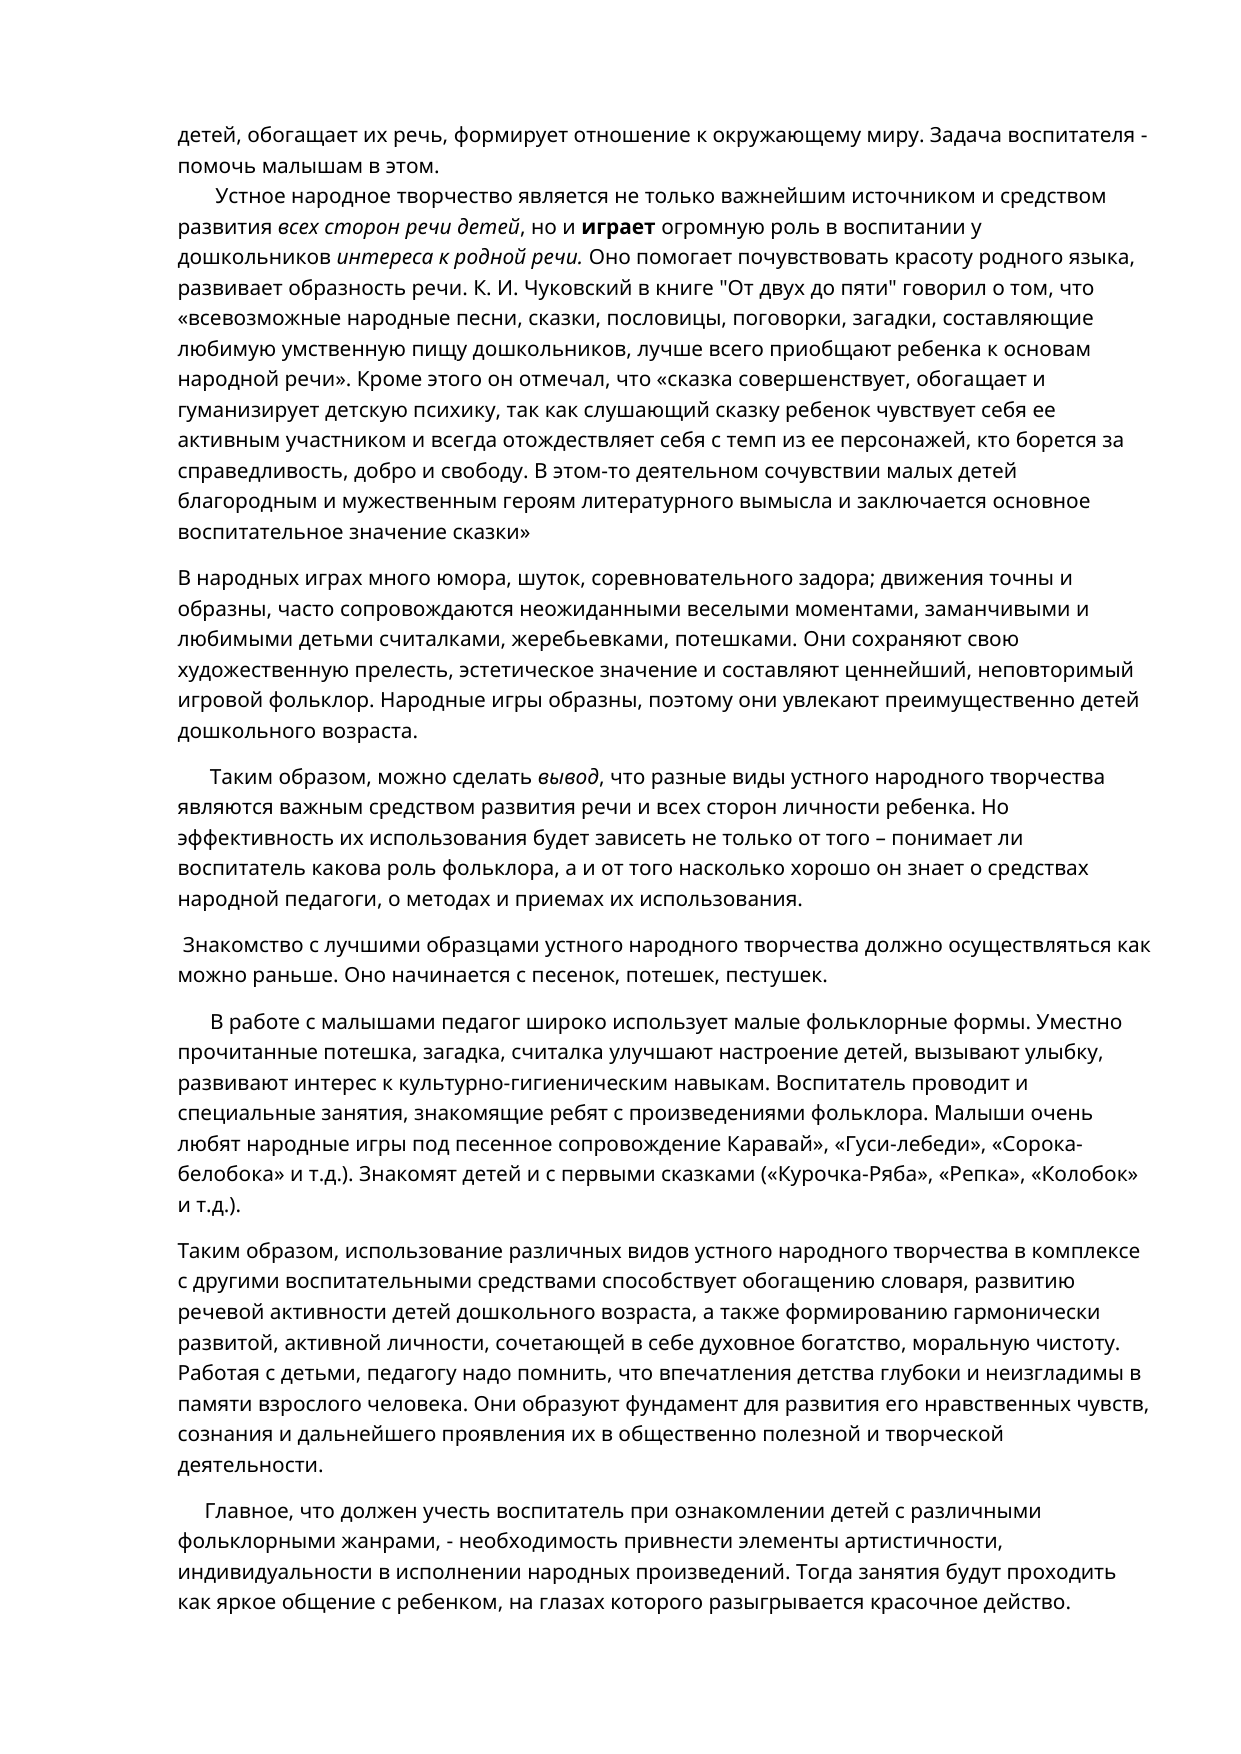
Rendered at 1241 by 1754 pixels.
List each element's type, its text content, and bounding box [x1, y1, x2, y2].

text В работе с малышами педагог широко использует малые фольклорные формы. Уместно прочитанные потешка, загадка, считалка улучшают настроение детей, вызывают улыбку, развивают интерес к культурно-гигиеническим навыкам. Воспитатель проводит и специальные занятия, знакомящие ребят с произведениями фольклора. Малыши очень любят народные игры под песенное сопровождение Каравай», «Гуси-лебеди», «Сорока-белобока» и т.д.). Знакомят детей и с первыми сказками («Курочка-Ряба», «Репка», «Колобок» и т.д.). [177, 1005, 1152, 1218]
text В народных играх много юмора, шуток, соревновательного задора; движения точны и образны, часто сопровождаются неожиданными веселыми моментами, заманчивыми и любимыми детьми считалками, жеребьевками, потешками. Они сохраняют свою художественную прелесть, эстетическое значение и составляют ценнейший, неповторимый игровой фольклор. Народные игры образны, поэтому они увлекают преимущественно детей дошкольного возраста. [177, 561, 1152, 744]
text Таким образом, использование различных видов устного народного творчества в комплексе с другими воспитательными средствами способствует обогащению словаря, развитию речевой активности детей дошкольного возраста, а также формированию гармонически развитой, активной личности, сочетающей в себе духовное богатство, моральную чистоту. Работая с детьми, педагогу надо помнить, что впечатления детства глубоки и неизгладимы в памяти взрослого человека. Они образуют фундамент для развития его нравственных чувств, сознания и дальнейшего проявления их в общественно полезной и творческой деятельности. [177, 1234, 1152, 1478]
text Главное, что должен учесть воспитатель при ознакомлении детей с различными фольклорными жанрами, - необходимость привнести элементы артистичности, индивидуальности в исполнении народных произведений. Тогда занятия будут проходить как яркое общение с ребенком, на глазах которого разыгрывается красочное действо. [177, 1494, 1152, 1616]
text Устное народное творчество является не только важнейшим источником и средством развития всех сторон речи детей, но и играет огромную роль в воспитании у дошкольников интереса к родной речи. Оно помогает почувствовать красоту родного языка, развивает образность речи. К. И. Чуковский в книге "От двух до пяти" говорил о том, что «всевозможные народные песни, сказки, пословицы, поговорки, загадки, составляющие любимую умственную пищу дошкольников, лучше всего приобщают ребенка к основам народной речи». Кроме этого он отмечал, что «сказка совершенствует, обогащает и гуманизирует детскую психику, так как слушающий сказку ребенок чувствует себя ее активным участником и всегда отождествляет себя с темп из ее персонажей, кто борется за справедливость, добро и свободу. В этом-то деятельном сочувствии малых детей благородным и мужественным героям литературного вымысла и заключается основное воспитательное значение сказки» [177, 179, 1152, 545]
text Таким образом, можно сделать вывод, что разные виды устного народного творчества являются важным средством развития речи и всех сторон личности ребенка. Но эффективность их использования будет зависеть не только от того – понимает ли воспитатель какова роль фольклора, а и от того насколько хорошо он знает о средствах народной педагоги, о методах и приемах их использования. [177, 760, 1152, 912]
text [177, 118, 1152, 179]
text Знакомство с лучшими образцами устного народного творчества должно осуществляться как можно раньше. Оно начинается с песенок, потешек, пестушек. [177, 928, 1152, 989]
